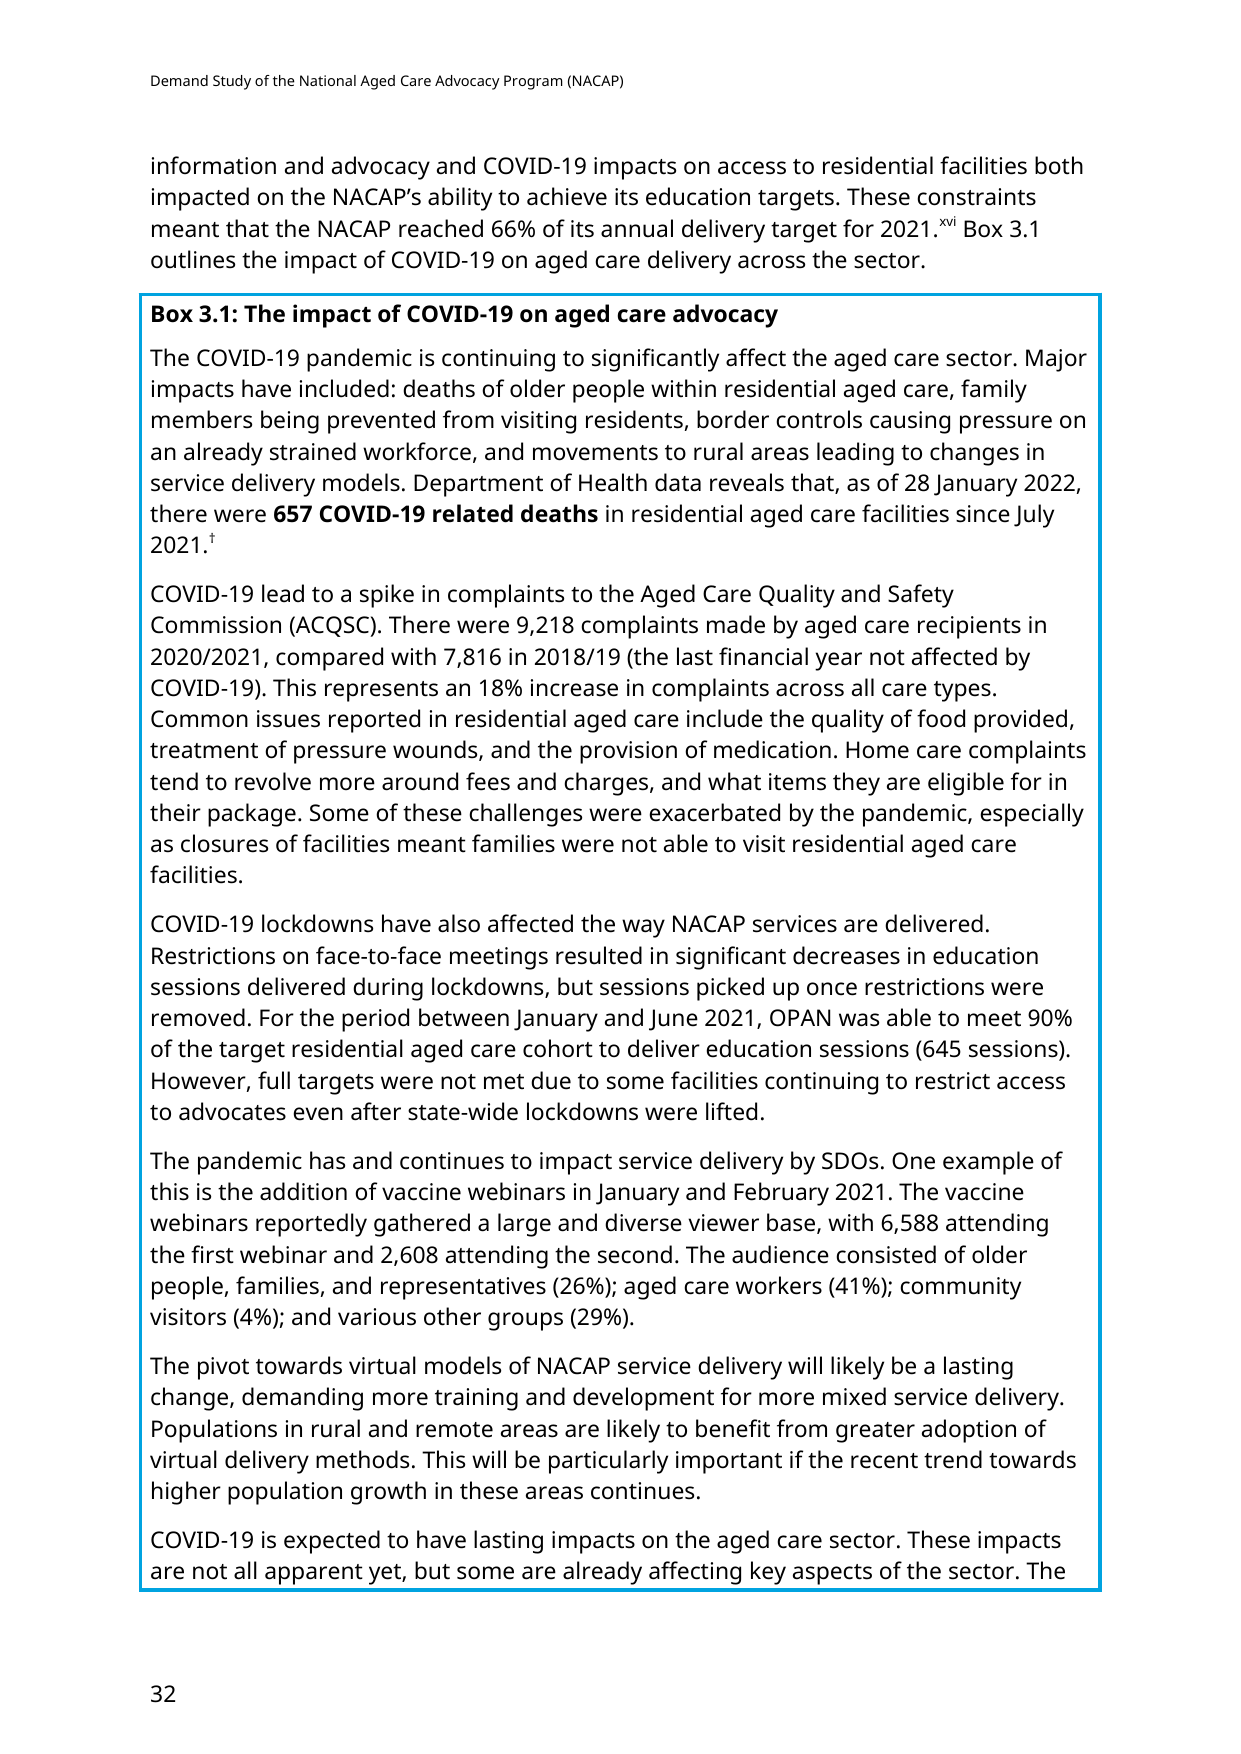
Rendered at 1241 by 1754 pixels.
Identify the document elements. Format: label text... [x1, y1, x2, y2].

text The COVID-19 pandemic is continuing to significantly affect the aged care sector. Major impacts have included: deaths of older people within residential aged care, family members being prevented from visiting residents, border controls causing pressure on an already strained workforce, and movements to rural areas leading to changes in service delivery models. Department of Health data reveals that, as of 28 January 2022, there were 657 COVID-19 related deaths in residential aged care facilities since July 2021.† [142, 336, 1098, 560]
text COVID-19 lockdowns have also affected the way NACAP services are delivered. Restrictions on face-to-face meetings resulted in significant decreases in education sessions delivered during lockdowns, but sessions picked up once restrictions were removed. For the period between January and June 2021, OPAN was able to meet 90% of the target residential aged care cohort to deliver education sessions (645 sessions). However, full targets were not met due to some facilities continuing to restrict access to advocates even after state-wide lockdowns were lifted. [142, 903, 1098, 1127]
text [142, 1519, 1098, 1588]
text The pandemic has and continues to impact service delivery by SDOs. One example of this is the addition of vaccine webinars in January and February 2021. The vaccine webinars reportedly gathered a large and diverse viewer base, with 6,588 attending the first webinar and 2,608 attending the second. The audience consisted of older people, families, and representatives (26%); aged care workers (41%); community visitors (4%); and various other groups (29%). [142, 1139, 1098, 1332]
subtitle Box 3.1: The impact of COVID-19 on aged care advocacy [142, 296, 1098, 329]
text COVID-19 lead to a spike in complaints to the Aged Care Quality and Safety Commission (ACQSC). There were 9,218 complaints made by aged care recipients in 2020/2021, compared with 7,816 in 2018/19 (the last financial year not affected by COVID-19). This represents an 18% increase in complaints across all care types. Common issues reported in residential aged care include the quality of food provided, treatment of pressure wounds, and the provision of medication. Home care complaints tend to revolve more around fees and charges, and what items they are eligible for in their package. Some of these challenges were exacerbated by the pandemic, especially as closures of facilities meant families were not able to visit residential aged care facilities. [142, 573, 1098, 891]
text The pivot towards virtual models of NACAP service delivery will likely be a lasting change, demanding more training and development for more mixed service delivery. Populations in rural and remote areas are likely to benefit from greater adoption of virtual delivery methods. This will be particularly important if the recent trend towards higher population growth in these areas continues. [142, 1345, 1098, 1506]
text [150, 150, 1090, 275]
